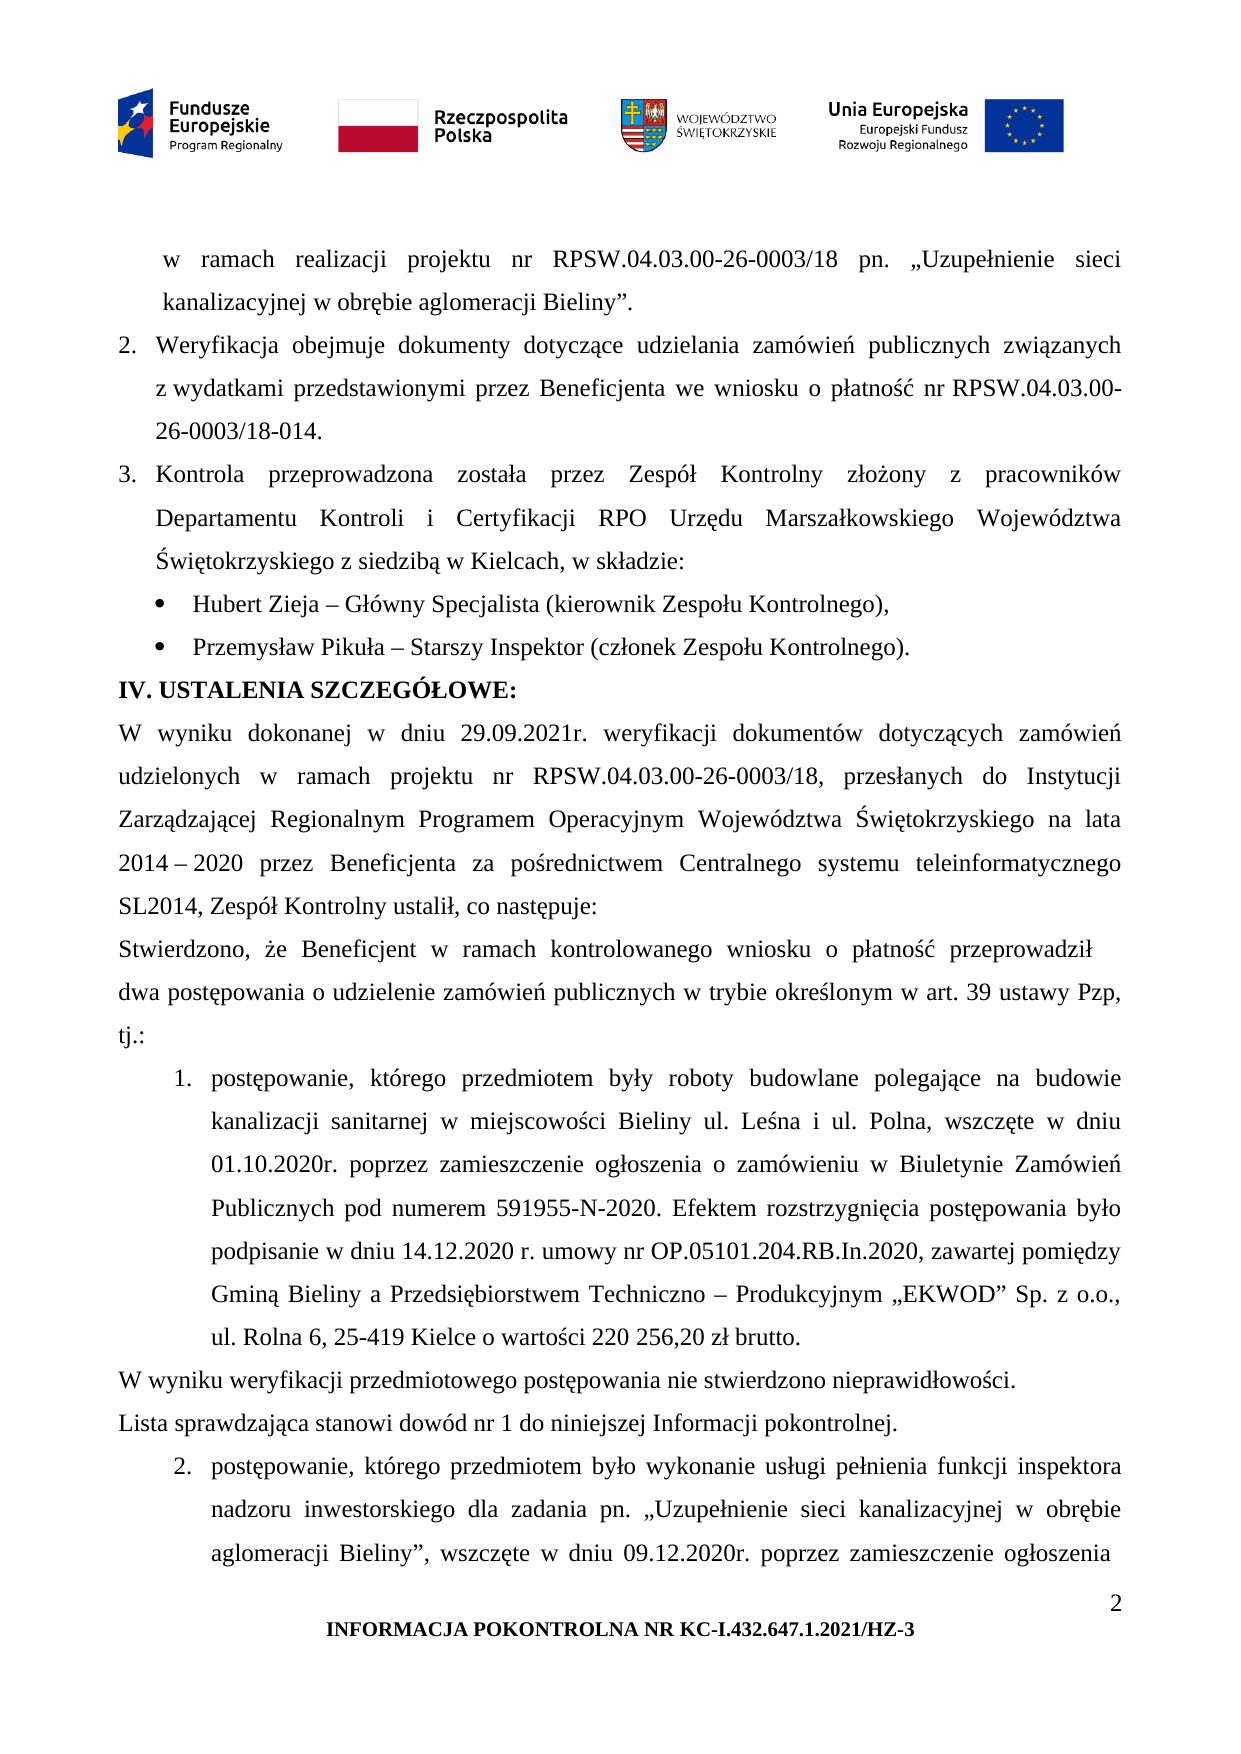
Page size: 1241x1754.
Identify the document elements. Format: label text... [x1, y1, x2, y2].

list Przemysław Pikuła – Starszy Inspektor (członek Zespołu Kontrolnego). [155, 632, 1122, 661]
picture [118, 88, 1064, 158]
list Hubert Zieja – Główny Specjalista (kierownik Zespołu Kontrolnego), [155, 589, 1122, 618]
text IV. USTALENIA SZCZEGÓŁOWE: [118, 675, 1122, 704]
text Stwierdzono, że Beneficjent w ramach kontrolowanego wniosku o płatność przeprowadził dwa postępowania o udzielenie zamówień publicznych w trybie określonym w art. 39 ustawy Pzp, tj.: [118, 934, 1122, 1049]
list Lista sprawdzająca stanowi dowód nr 1 do niniejszej Informacji pokontrolnej. [118, 1408, 1122, 1437]
text W wyniku dokonanej w dniu 29.09.2021r. weryfikacji dokumentów dotyczących zamówień udzielonych w ramach projektu nr RPSW.04.03.00-26-0003/18, przesłanych do Instytucji Zarządzającej Regionalnym Programem Operacyjnym Województwa Świętokrzyskiego na lata 2014 – 2020 przez Beneficjenta za pośrednictwem Centralnego systemu teleinformatycznego SL2014, Zespół Kontrolny ustalił, co następuje: [118, 718, 1122, 919]
list Weryfikacja obejmuje dokumenty dotyczące udzielania zamówień publicznych związanych z wydatkami przedstawionymi przez Beneficjenta we wniosku o płatność nr RPSW.04.03.00-26-0003/18-014. [118, 330, 1122, 445]
list Kontrola przeprowadzona została przez Zespół Kontrolny złożony z pracowników Departamentu Kontroli i Certyfikacji RPO Urzędu Marszałkowskiego Województwa Świętokrzyskiego z siedzibą w Kielcach, w składzie: [118, 459, 1122, 574]
text W wyniku weryfikacji przedmiotowego postępowania nie stwierdzono nieprawidłowości. [118, 1365, 1122, 1394]
list postępowanie, którego przedmiotem były roboty budowlane polegające na budowie kanalizacji sanitarnej w miejscowości Bieliny ul. Leśna i ul. Polna, wszczęte w dniu 01.10.2020r. poprzez zamieszczenie ogłoszenia o zamówieniu w Biuletynie Zamówień Publicznych pod numerem 591955-N-2020. Efektem rozstrzygnięcia postępowania było podpisanie w dniu 14.12.2020 r. umowy nr OP.05101.204.RB.In.2020, zawartej pomiędzy Gminą Bieliny a Przedsiębiorstwem Techniczno – Produkcyjnym „EKWOD” Sp. z o.o., ul. Rolna 6, 25-419 Kielce o wartości 220 256,20 zł brutto. [173, 1063, 1122, 1351]
